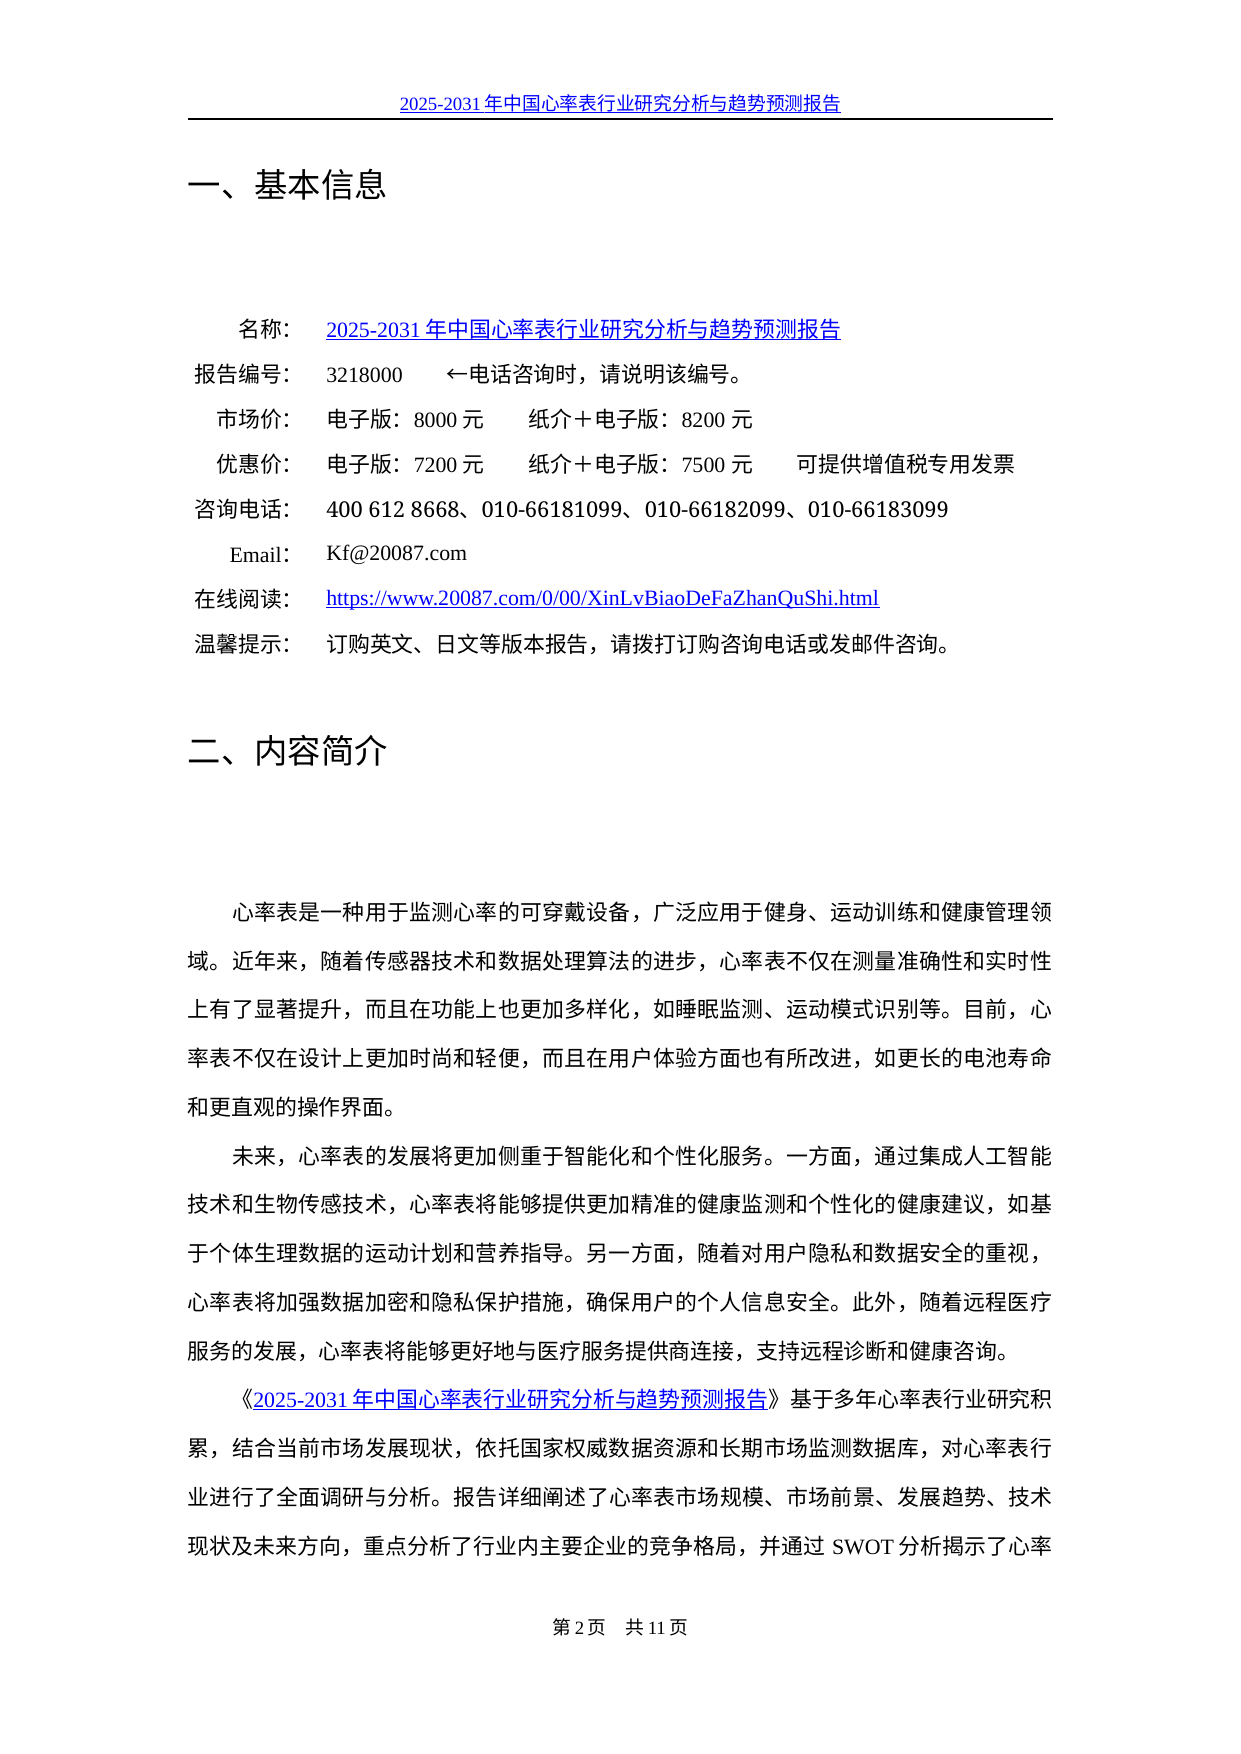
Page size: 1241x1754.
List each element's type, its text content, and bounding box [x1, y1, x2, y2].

table_cell 400 612 8668、010-66181099、010-66182099、010-66183099 [315, 492, 1073, 537]
table_cell 在线阅读： [167, 582, 315, 627]
table_header 2025-2031年中国心率表行业研究分析与趋势预测报告 [315, 312, 1073, 357]
table_cell [315, 582, 1073, 627]
table_cell 报告编号： [167, 357, 315, 402]
title 二、内容简介 [187, 717, 1053, 782]
table_cell 电子版：7200 元 纸介＋电子版：7500 元 可提供增值税专用发票 [315, 447, 1073, 492]
title 一、基本信息 [187, 150, 1053, 215]
table_cell Email： [167, 537, 315, 582]
table_header 名称： [167, 312, 315, 357]
table_cell Kf@20087.com [315, 537, 1073, 582]
table_cell 订购英文、日文等版本报告，请拨打订购咨询电话或发邮件咨询。 [315, 627, 1073, 672]
table_cell 咨询电话： [167, 492, 315, 537]
table_cell 温馨提示： [167, 627, 315, 672]
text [187, 894, 1053, 1561]
table_cell 3218000 ←电话咨询时，请说明该编号。 [315, 357, 1073, 402]
table_cell 市场价： [167, 402, 315, 447]
table_cell 优惠价： [167, 447, 315, 492]
table_cell 电子版：8000 元 纸介＋电子版：8200 元 [315, 402, 1073, 447]
